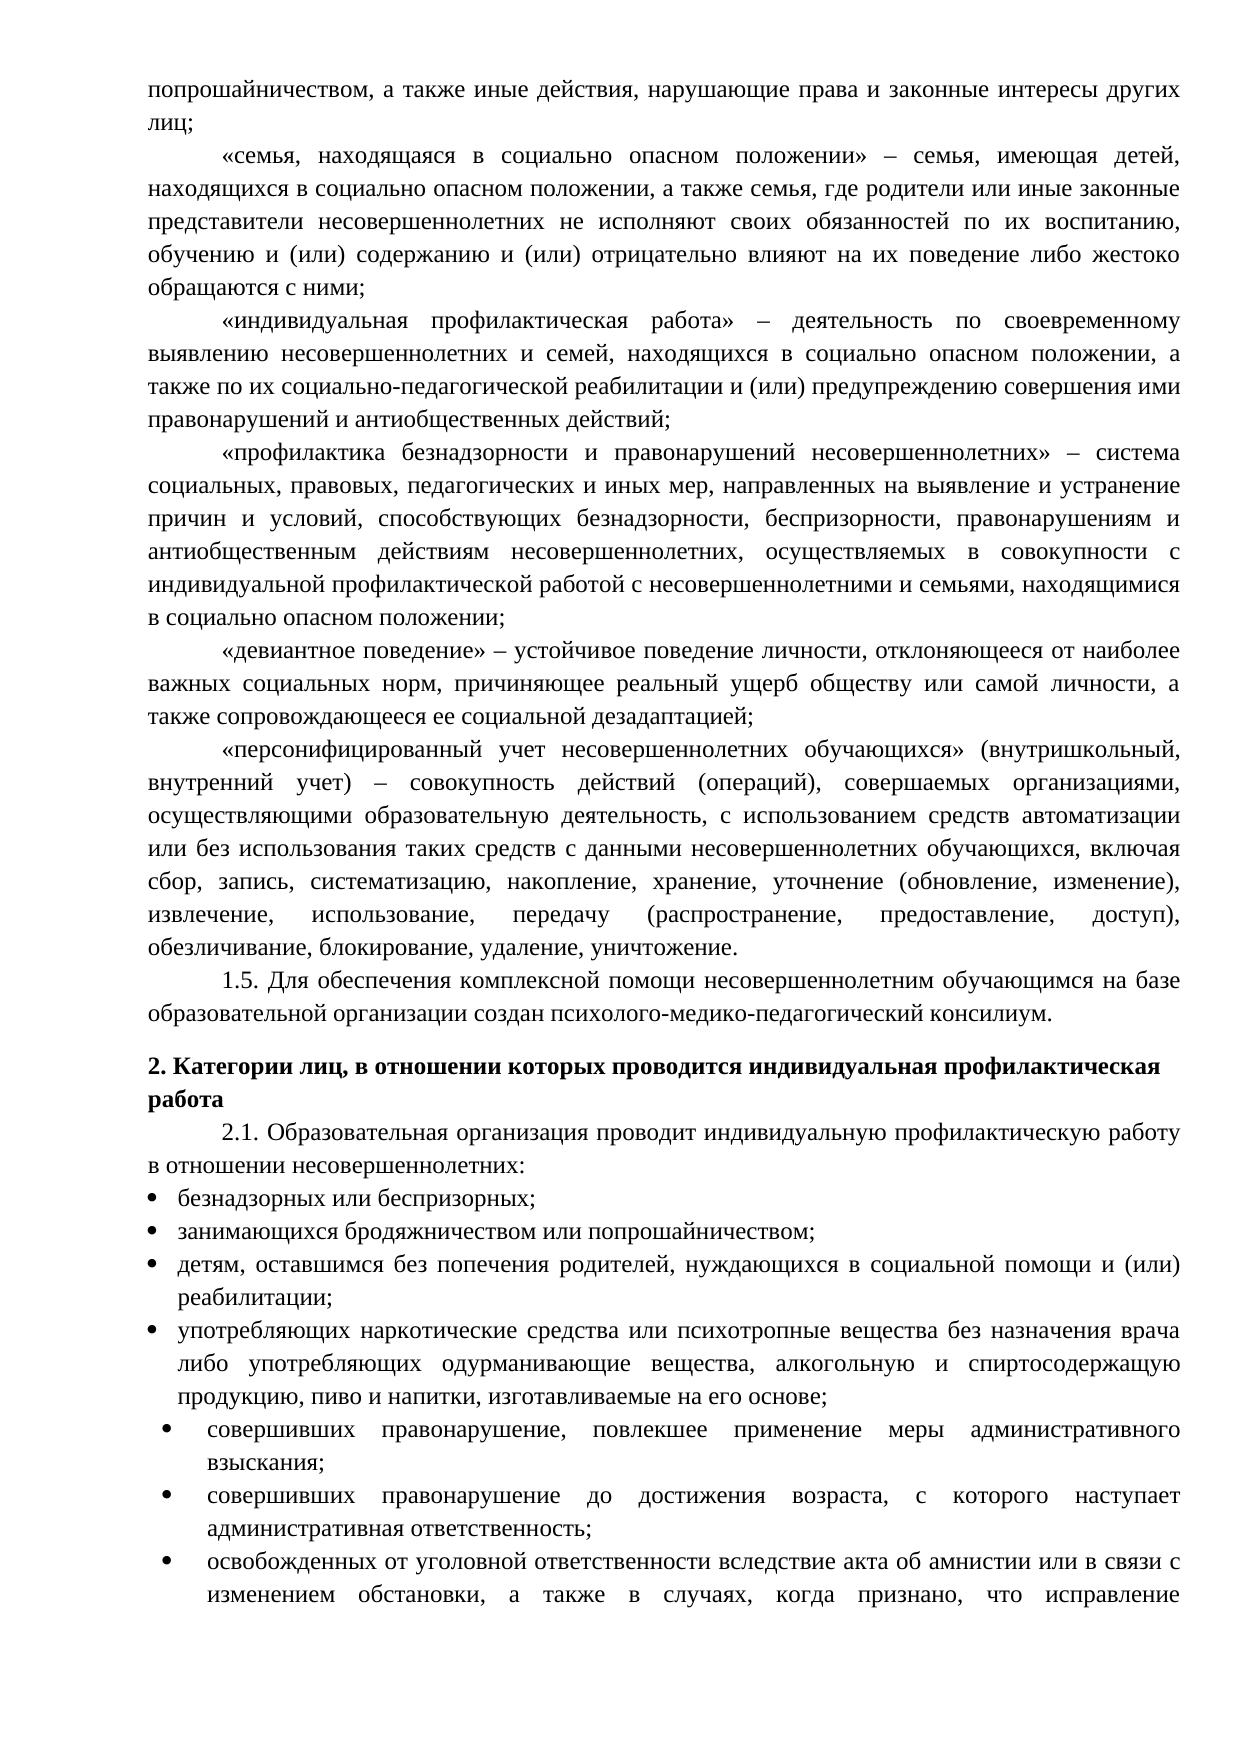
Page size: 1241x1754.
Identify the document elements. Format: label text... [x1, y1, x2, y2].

list совершивших правонарушение, повлекшее применение меры административного взыскания; [162, 1414, 1181, 1476]
text 2. Категории лиц, в отношении которых проводится индивидуальная профилактическая работа [148, 1051, 1181, 1112]
text «девиантное поведение» – устойчивое поведение личности, отклоняющееся от наиболее важных социальных норм, причиняющее реальный ущерб обществу или самой личности, а также сопровождающееся ее социальной дезадаптацией; [148, 635, 1181, 730]
text «семья, находящаяся в социально опасном положении» – семья, имеющая детей, находящихся в социально опасном положении, а также семья, где родители или иные законные представители несовершеннолетних не исполняют своих обязанностей по их воспитанию, обучению и (или) содержанию и (или) отрицательно влияют на их поведение либо жестоко обращаются с ними; [148, 140, 1181, 301]
list совершивших правонарушение до достижения возраста, с которого наступает административная ответственность; [162, 1480, 1181, 1542]
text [148, 74, 1181, 136]
list безнадзорных или беспризорных; [148, 1183, 1181, 1212]
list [162, 1546, 1181, 1608]
list употребляющих наркотические средства или психотропные вещества без назначения врача либо употребляющих одурманивающие вещества, алкогольную и спиртосодержащую продукцию, пиво и напитки, изготавливаемые на его основе; [148, 1315, 1181, 1410]
text 2.1. Образовательная организация проводит индивидуальную профилактическую работу в отношении несовершеннолетних: [148, 1117, 1181, 1178]
list детям, оставшимся без попечения родителей, нуждающихся в социальной помощи и (или) реабилитации; [148, 1249, 1181, 1311]
text «персонифицированный учет несовершеннолетних обучающихся» (внутришкольный, внутренний учет) – совокупность действий (операций), совершаемых организациями, осуществляющими образовательную деятельность, с использованием средств автоматизации или без использования таких средств с данными несовершеннолетних обучающихся, включая сбор, запись, систематизацию, накопление, хранение, уточнение (обновление, изменение), извлечение, использование, передачу (распространение, предоставление, доступ), обезличивание, блокирование, удаление, уничтожение. [148, 734, 1181, 961]
list занимающихся бродяжничеством или попрошайничеством; [148, 1216, 1181, 1244]
text «индивидуальная профилактическая работа» – деятельность по своевременному выявлению несовершеннолетних и семей, находящихся в социально опасном положении, а также по их социально-педагогической реабилитации и (или) предупреждению совершения ими правонарушений и антиобщественных действий; [148, 305, 1181, 433]
text 1.5. Для обеспечения комплексной помощи несовершеннолетним обучающимся на базе образовательной организации создан психолого-медико-педагогический консилиум. [148, 965, 1181, 1027]
text «профилактика безнадзорности и правонарушений несовершеннолетних» – система социальных, правовых, педагогических и иных мер, направленных на выявление и устранение причин и условий, способствующих безнадзорности, беспризорности, правонарушениям и антиобщественным действиям несовершеннолетних, осуществляемых в совокупности с индивидуальной профилактической работой с несовершеннолетними и семьями, находящимися в социально опасном положении; [148, 437, 1181, 631]
